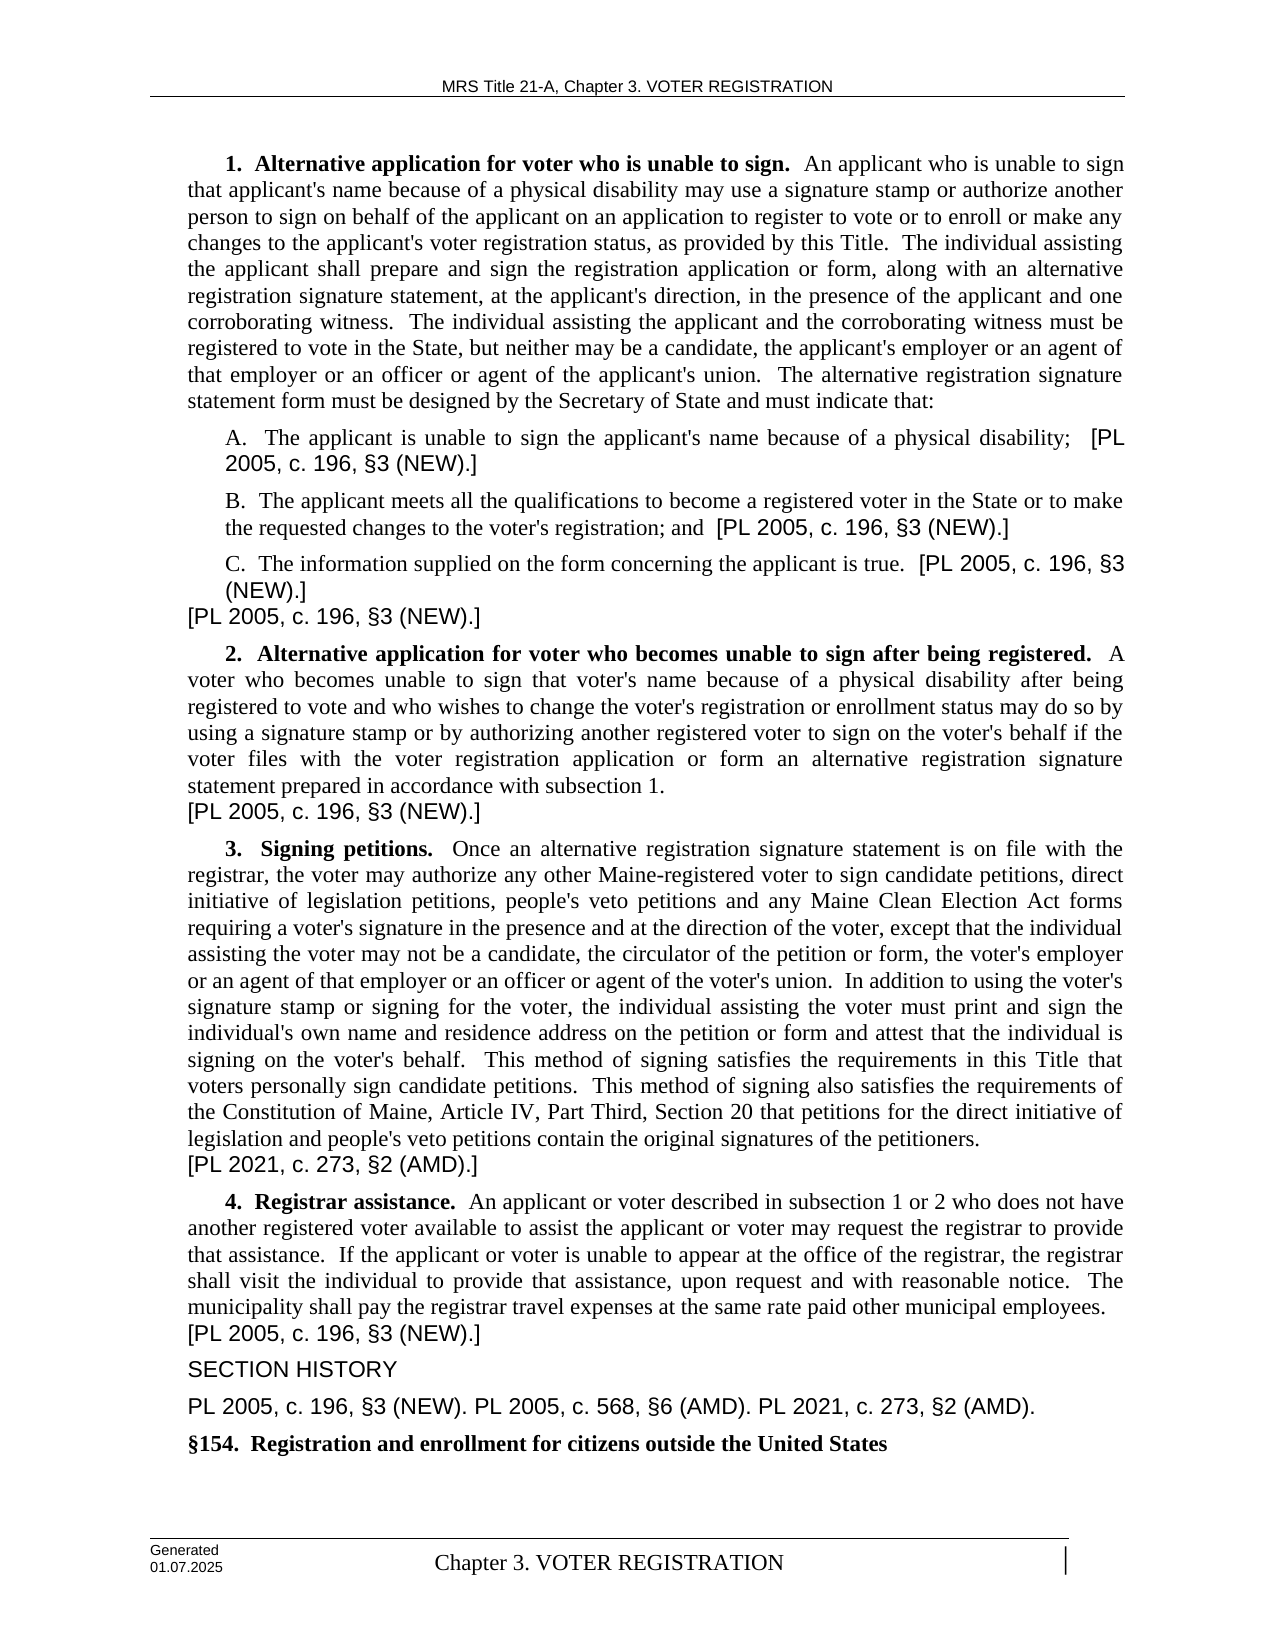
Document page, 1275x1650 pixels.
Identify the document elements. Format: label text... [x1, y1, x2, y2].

text 1. Alternative application for voter who is unable to sign. An applicant who is unable to sign that applicant's name because of a physical disability may use a signature stamp or authorize another person to sign on behalf of the applicant on an application to register to vote or to enroll or make any changes to the applicant's voter registration status, as provided by this Title. The individual assisting the applicant shall prepare and sign the registration application or form, along with an alternative registration signature statement, at the applicant's direction, in the presence of the applicant and one corroborating witness. The individual assisting the applicant and the corroborating witness must be registered to vote in the State, but neither may be a candidate, the applicant's employer or an agent of that employer or an officer or agent of the applicant's union. The alternative registration signature statement form must be designed by the Secretary of State and must indicate that: [187, 150, 1125, 413]
text 4. Registrar assistance. An applicant or voter described in subsection 1 or 2 who does not have another registered voter available to assist the applicant or voter may request the registrar to provide that assistance. If the applicant or voter is unable to appear at the office of the registrar, the registrar shall visit the individual to provide that assistance, upon request and with reasonable notice. The municipality shall pay the registrar travel expenses at the same rate paid other municipal employees. [187, 1188, 1125, 1320]
text [PL 2021, c. 273, §2 (AMD).] [187, 1151, 1125, 1177]
text C. The information supplied on the form concerning the applicant is true. [PL 2005, c. 196, §3 (NEW).] [225, 550, 1125, 603]
text SECTION HISTORY [187, 1356, 1125, 1383]
text 3. Signing petitions. Once an alternative registration signature statement is on file with the registrar, the voter may authorize any other Maine-registered voter to sign candidate petitions, direct initiative of legislation petitions, people's veto petitions and any Maine Clean Election Act forms requiring a voter's signature in the presence and at the direction of the voter, except that the individual assisting the voter may not be a candidate, the circulator of the petition or form, the voter's employer or an agent of that employer or an officer or agent of the voter's union. In addition to using the voter's signature stamp or signing for the voter, the individual assisting the voter must print and sign the individual's own name and residence address on the petition or form and attest that the individual is signing on the voter's behalf. This method of signing satisfies the requirements in this Title that voters personally sign candidate petitions. This method of signing also satisfies the requirements of the Constitution of Maine, Article IV, Part Third, Section 20 that petitions for the direct initiative of legislation and people's veto petitions contain the original signatures of the petitioners. [187, 835, 1125, 1151]
text PL 2005, c. 196, §3 (NEW). PL 2005, c. 568, §6 (AMD). PL 2021, c. 273, §2 (AMD). [187, 1393, 1125, 1419]
text §154. Registration and enrollment for citizens outside the United States [187, 1430, 1125, 1456]
text [PL 2005, c. 196, §3 (NEW).] [187, 798, 1125, 824]
text 2. Alternative application for voter who becomes unable to sign after being registered. A voter who becomes unable to sign that voter's name because of a physical disability after being registered to vote and who wishes to change the voter's registration or enrollment status may do so by using a signature stamp or by authorizing another registered voter to sign on the voter's behalf if the voter files with the voter registration application or form an alternative registration signature statement prepared in accordance with subsection 1. [187, 640, 1125, 798]
text [PL 2005, c. 196, §3 (NEW).] [187, 603, 1125, 629]
text A. The applicant is unable to sign the applicant's name because of a physical disability; [PL 2005, c. 196, §3 (NEW).] [225, 424, 1125, 477]
text B. The applicant meets all the qualifications to become a registered voter in the State or to make the requested changes to the voter's registration; and [PL 2005, c. 196, §3 (NEW).] [225, 487, 1125, 540]
text [PL 2005, c. 196, §3 (NEW).] [187, 1320, 1125, 1346]
